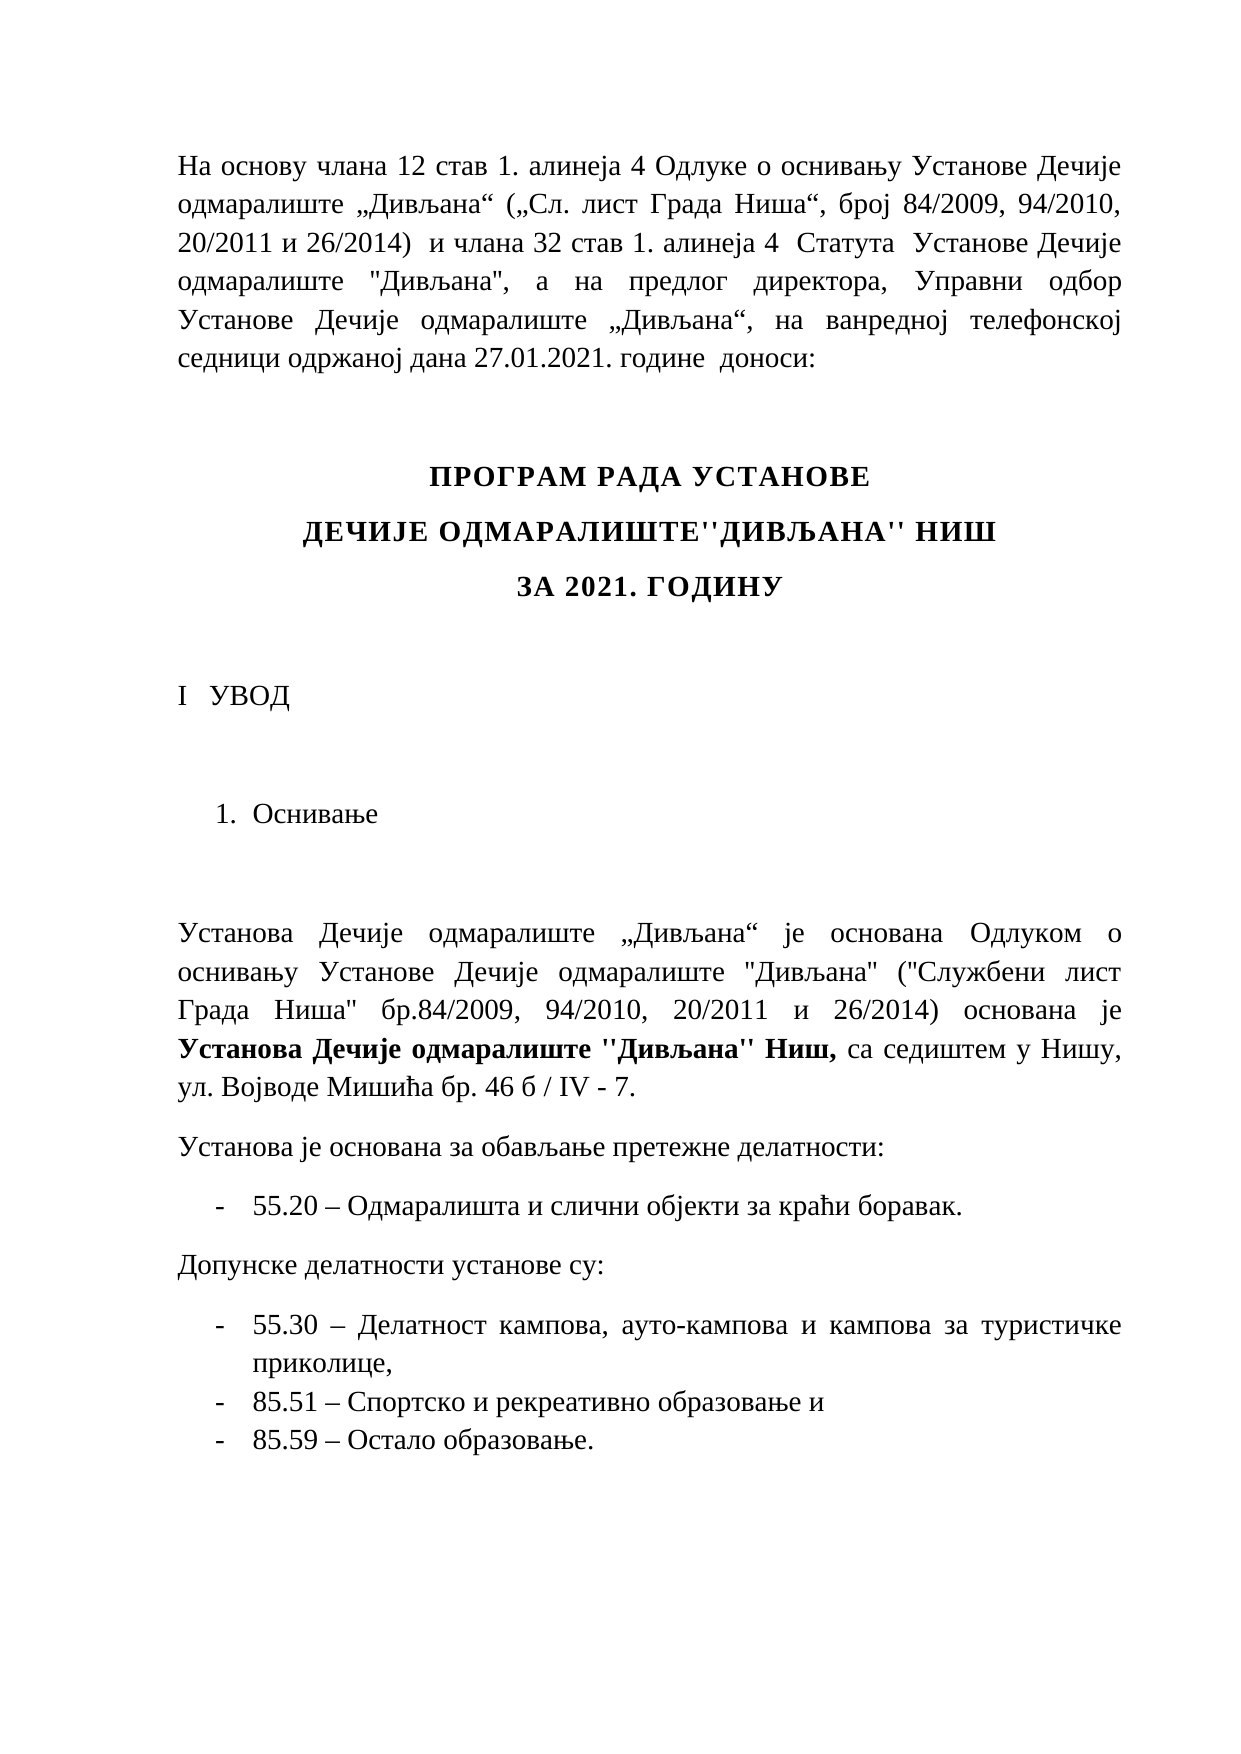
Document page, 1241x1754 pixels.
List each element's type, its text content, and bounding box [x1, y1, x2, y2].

list 85.51 – Спортско и рекреативно образовање и [215, 1384, 1122, 1417]
subtitle ЗА 2021. ГОДИНУ [177, 569, 1122, 603]
subtitle ПРОГРАМ РАДА УСТАНОВЕ [177, 459, 1122, 493]
list Оснивање [215, 796, 1122, 830]
text Установа Дечије одмаралиште „Дивљана“ је основана Одлуком о оснивању Установе Дечије одмаралиште ''Дивљана'' (''Службени лист Града Ниша'' бр.84/2009, 94/2010, 20/2011 и 26/2014) основана је Установа Дечије одмаралиште ''Дивљана'' Ниш, са седиштем у Нишу, ул. Војводе Мишића бр. 46 б / IV - 7. [177, 915, 1122, 1103]
text I УВОД [177, 678, 1122, 711]
list 85.59 – Остало образовање. [215, 1422, 1122, 1456]
text Установа је основана за обављање претежне делатности: [177, 1129, 1122, 1162]
text На основу члана 12 став 1. алинеја 4 Одлуке о оснивању Установе Дечије одмаралиште „Дивљана“ („Сл. лист Града Ниша“, број 84/2009, 94/2010, 20/2011 и 26/2014) и члана 32 став 1. алинеја 4 Статута Установе Дечије одмаралиште ''Дивљана'', а на предлог директора, Управни одбор Установе Дечије одмаралиште „Дивљана“, на ванредној телефонској седници одржаној дана 27.01.2021. године доноси: [177, 148, 1122, 374]
list 55.20 – Одмаралишта и слични објекти за краћи боравак. [215, 1188, 1122, 1222]
list 55.30 – Делатност кампова, ауто-кампова и кампова за туристичке приколице, [215, 1307, 1122, 1379]
subtitle ДЕЧИЈЕ ОДМАРАЛИШТЕ''ДИВЉАНА'' НИШ [177, 514, 1122, 548]
text Допунске делатности установе су: [177, 1247, 1122, 1281]
